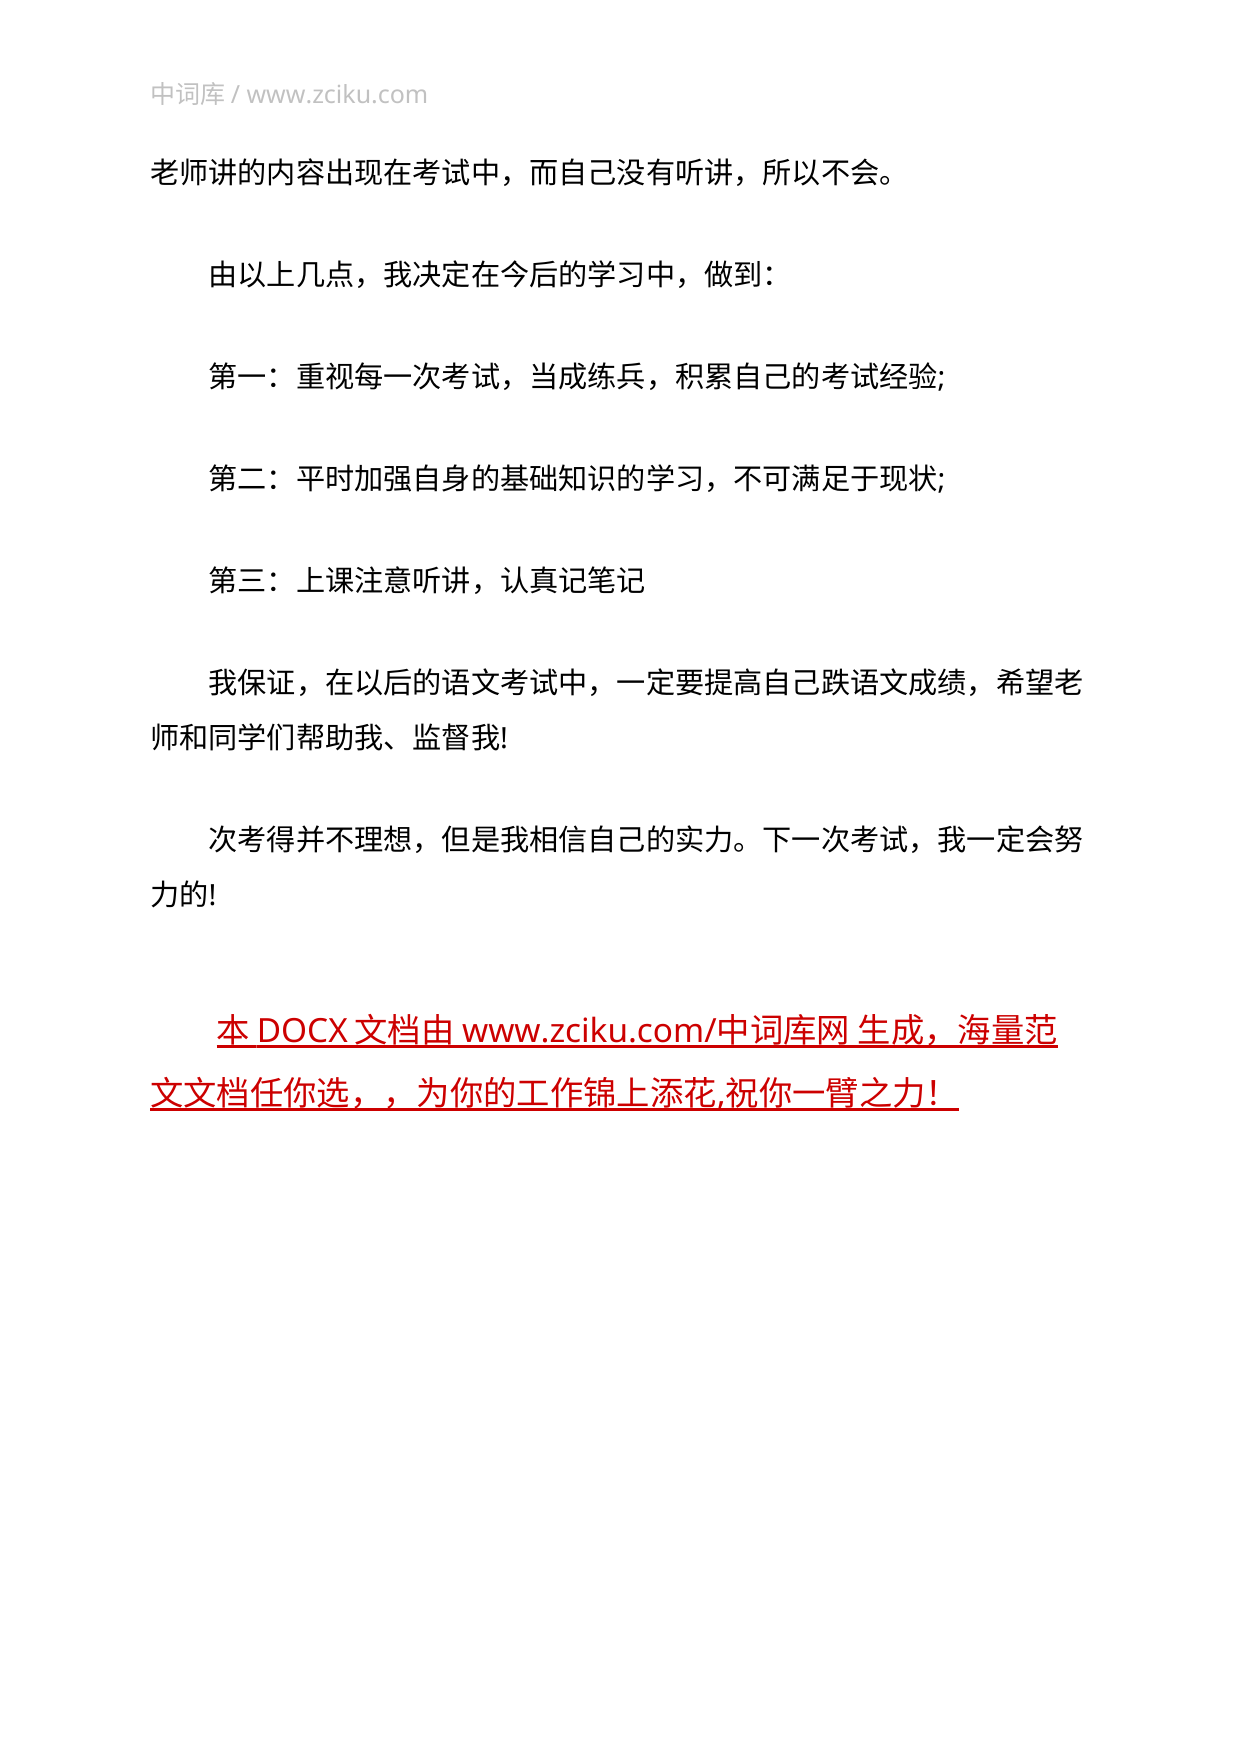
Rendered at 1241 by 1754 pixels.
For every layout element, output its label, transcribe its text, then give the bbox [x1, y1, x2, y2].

text 第三：上课注意听讲，认真记笔记 [150, 557, 1090, 600]
text 本DOCX文档由 www.zciku.com/中词库网 生成，海量范文文档任你选，，为你的工作锦上添花,祝你一臂之力！ [150, 1004, 1090, 1116]
text 由以上几点，我决定在今后的学习中，做到： [150, 252, 1090, 294]
text 我保证，在以后的语文考试中，一定要提高自己跌语文成绩，希望老师和同学们帮助我、监督我! [150, 659, 1090, 757]
text 第二：平时加强自身的基础知识的学习，不可满足于现状; [150, 456, 1090, 498]
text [150, 150, 1090, 192]
text 第一：重视每一次考试，当成练兵，积累自己的考试经验; [150, 353, 1090, 396]
text 次考得并不理想，但是我相信自己的实力。下一次考试，我一定会努力的! [150, 816, 1090, 913]
